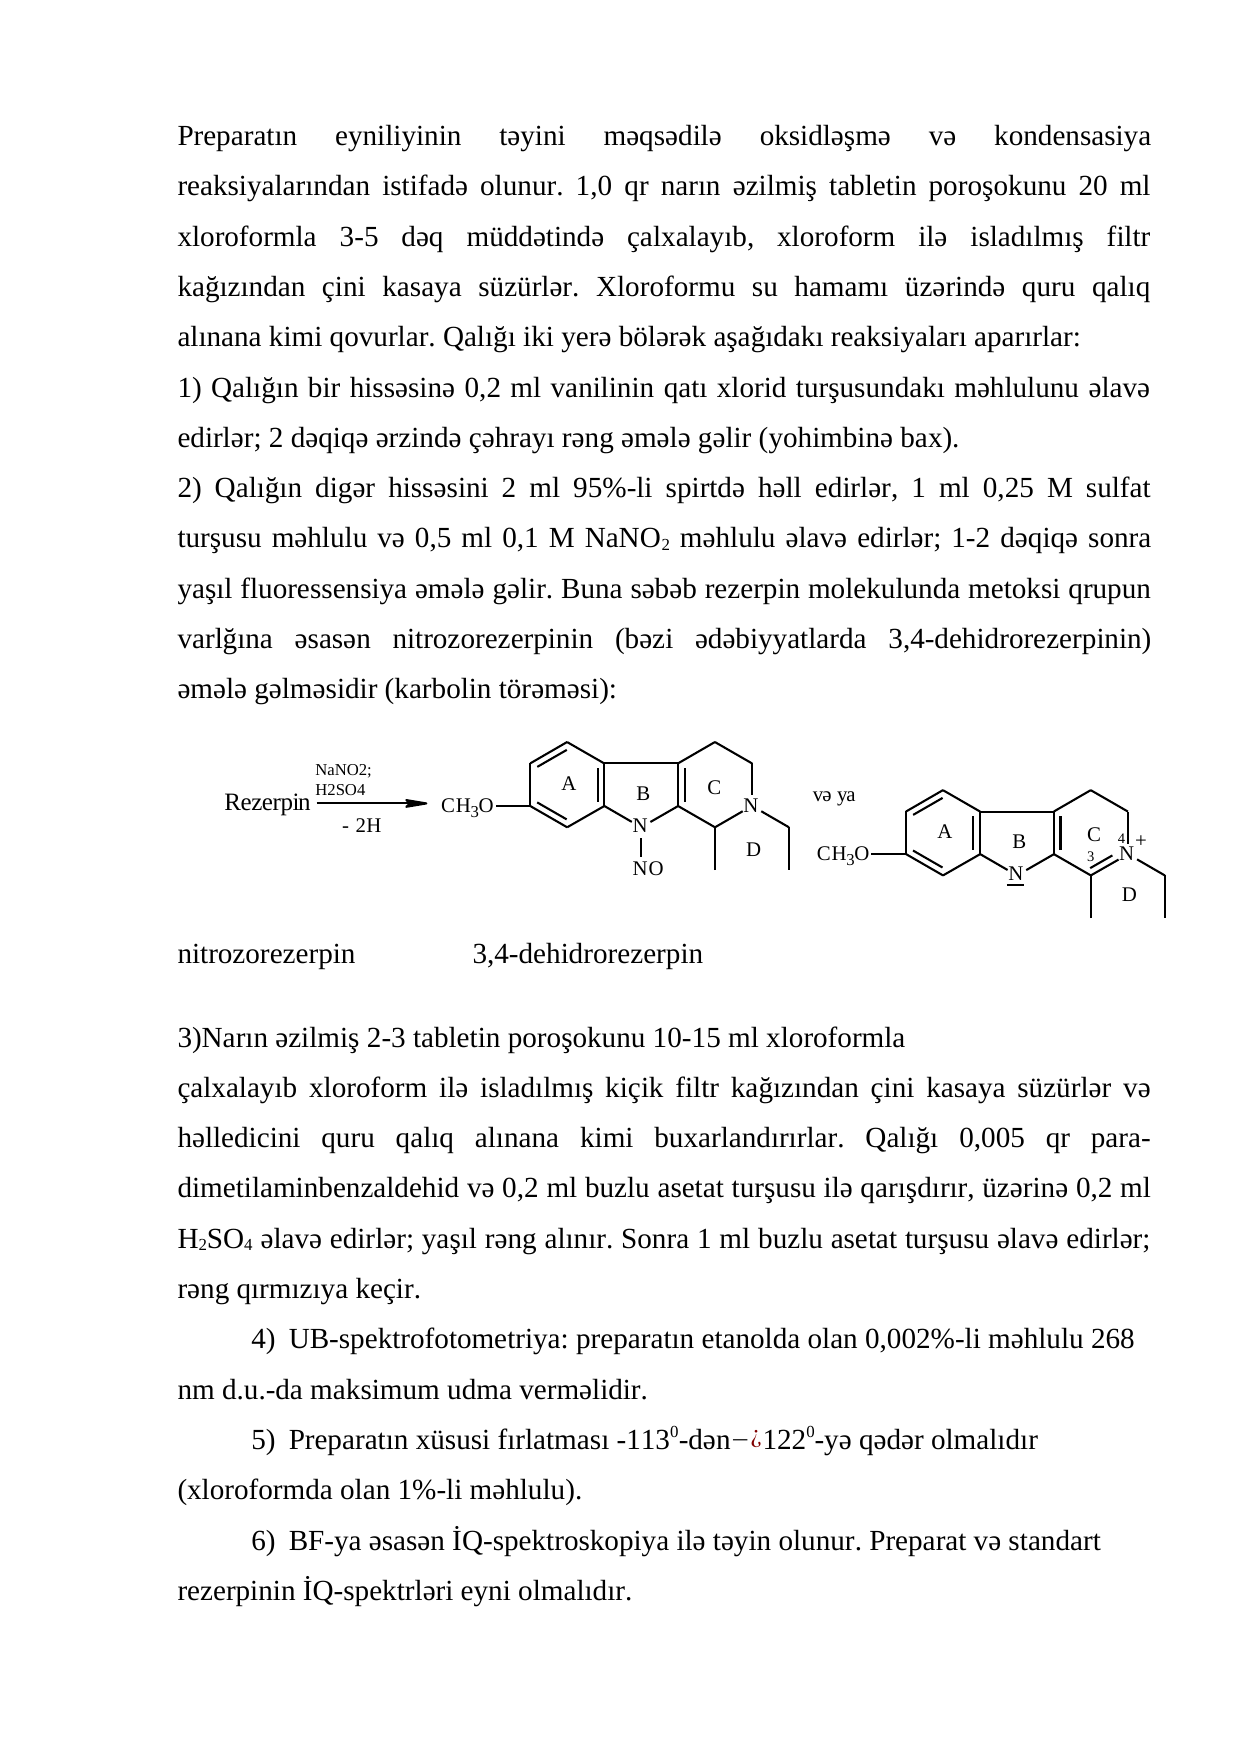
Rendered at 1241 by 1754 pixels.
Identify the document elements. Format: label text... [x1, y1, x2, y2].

list BF-ya əsasən İQ-spektroskopiya ilə təyin olunur. Preparat və standart [251, 1523, 1152, 1556]
text 3)Narın əzilmiş 2-3 tabletin poroşokunu 10-15 ml xloroformla [177, 1020, 1152, 1053]
list Preparatın xüsusi fırlatması -1130-dən1220-yə qədər olmalıdır [251, 1422, 1152, 1456]
text rezerpinin İQ-spektrləri eyni olmalıdır. [177, 1573, 1152, 1607]
text 1) Qalığın bir hissəsinə 0,2 ml vanilinin qatı xlorid turşusundakı məhlulunu əlavə edirlər; 2 dəqiqə ərzində çəhrayı rəng əmələ gəlir (yohimbinə bax). [177, 370, 1152, 453]
text (xloroformda olan 1%-li məhlulu). [177, 1472, 1152, 1506]
text Preparatın eyniliyinin təyini məqsədilə oksidləşmə və kondensasiya reaksiyalarından istifadə olunur. 1,0 qr narın əzilmiş tabletin poroşokunu 20 ml xloroformla 3-5 dəq müddətində çalxalayıb, xloroform ilə isladılmış filtr kağızından çini kasaya süzürlər. Xloroformu su hamamı üzərində quru qalıq alınana kimi qovurlar. Qalığı iki yerə bölərək aşağıdakı reaksiyaları aparırlar: [177, 118, 1152, 353]
list UB-spektrofotometriya: preparatın etanolda olan 0,002%-li məhlulu 268 [251, 1322, 1152, 1355]
text nm d.u.-da maksimum udma verməlidir. [177, 1372, 1152, 1405]
text çalxalayıb xloroform ilə isladılmış kiçik filtr kağızından çini kasaya süzürlər və həlledicini quru qalıq alınana kimi buxarlandırırlar. Qalığı 0,005 qr para-dimetilaminbenzaldehid və 0,2 ml buzlu asetat turşusu ilə qarışdırır, üzərinə 0,2 ml H2SO4 əlavə edirlər; yaşıl rəng alınır. Sonra 1 ml buzlu asetat turşusu əlavə edirlər; rəng qırmızıya keçir. [177, 1070, 1152, 1305]
text nitrozorezerpin 3,4-dehidrorezerpin [177, 936, 1152, 969]
text 2) Qalığın digər hissəsini 2 ml 95%-li spirtdə həll edirlər, 1 ml 0,25 M sulfat turşusu məhlulu və 0,5 ml 0,1 M NaNO2 məhlulu əlavə edirlər; 1-2 dəqiqə sonra yaşıl fluoressensiya əmələ gəlir. Buna səbəb rezerpin molekulunda metoksi qrupun varlğına əsasən nitrozorezerpinin (bəzi ədəbiyyatlarda 3,4-dehidrorezerpinin) əmələ gəlməsidir (karbolin törəməsi): [177, 470, 1152, 705]
